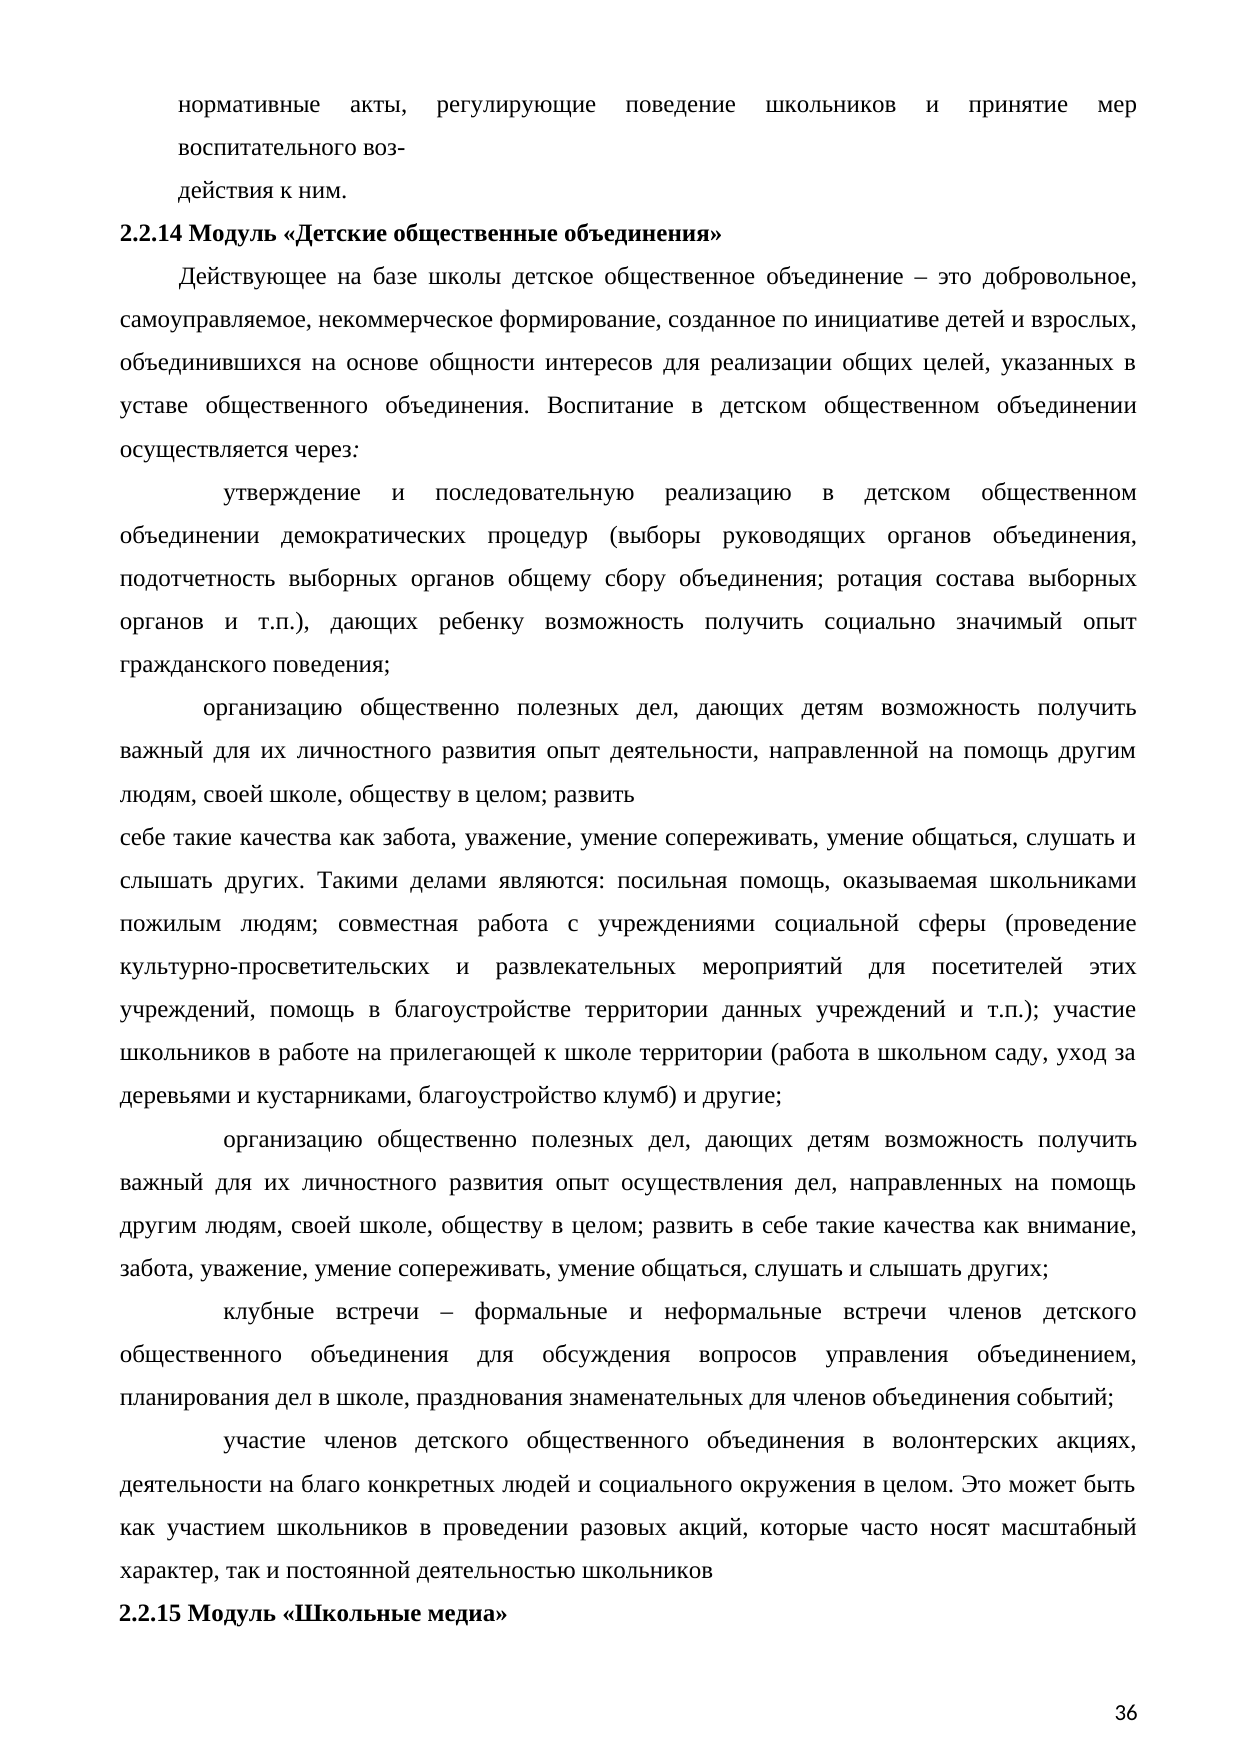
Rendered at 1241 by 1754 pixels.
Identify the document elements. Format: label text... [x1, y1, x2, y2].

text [178, 89, 1137, 161]
text себе такие качества как забота, уважение, умение сопереживать, умение общаться, слушать и слышать других. Такими делами являются: посильная помощь, оказываемая школьниками пожилым людям; совместная работа с учреждениями социальной сферы (проведение культурно-просветительских и развлекательных мероприятий для посетителей этих учреждений, помощь в благоустройстве территории данных учреждений и т.п.); участие школьников в работе на прилегающей к школе территории (работа в школьном саду, уход за деревьями и кустарниками, благоустройство клумб) и другие; [119, 822, 1137, 1109]
list организацию общественно полезных дел, дающих детям возможность получить важный для их личностного развития опыт деятельности, направленной на помощь другим людям, своей школе, обществу в целом; развить [119, 692, 1137, 807]
text 2.2.15 Модуль «Школьные медиа» [119, 1598, 1137, 1627]
text 2.2.14 Модуль «Детские общественные объединения» [119, 218, 1137, 247]
list участие членов детского общественного объединения в волонтерских акциях, деятельности на благо конкретных людей и социального окружения в целом. Это может быть как участием школьников в проведении разовых акций, которые часто носят масштабный характер, так и постоянной деятельностью школьников [119, 1426, 1137, 1584]
text Действующее на базе школы детское общественное объединение – это добровольное, самоуправляемое, некоммерческое формирование, созданное по инициативе детей и взрослых, объединившихся на основе общности интересов для реализации общих целей, указанных в уставе общественного объединения. Воспитание в детском общественном объединении осуществляется через: [119, 261, 1137, 462]
text действия к ним. [178, 175, 1137, 204]
list клубные встречи – формальные и неформальные встречи членов детского общественного объединения для обсуждения вопросов управления объединением, планирования дел в школе, празднования знаменательных для членов объединения событий; [119, 1296, 1137, 1411]
list организацию общественно полезных дел, дающих детям возможность получить важный для их личностного развития опыт осуществления дел, направленных на помощь другим людям, своей школе, обществу в целом; развить в себе такие качества как внимание, забота, уважение, умение сопереживать, умение общаться, слушать и слышать других; [119, 1124, 1137, 1282]
list утверждение и последовательную реализацию в детском общественном объединении демократических процедур (выборы руководящих органов объединения, подотчетность выборных органов общему сбору объединения; ротация состава выборных органов и т.п.), дающих ребенку возможность получить социально значимый опыт гражданского поведения; [119, 477, 1137, 678]
